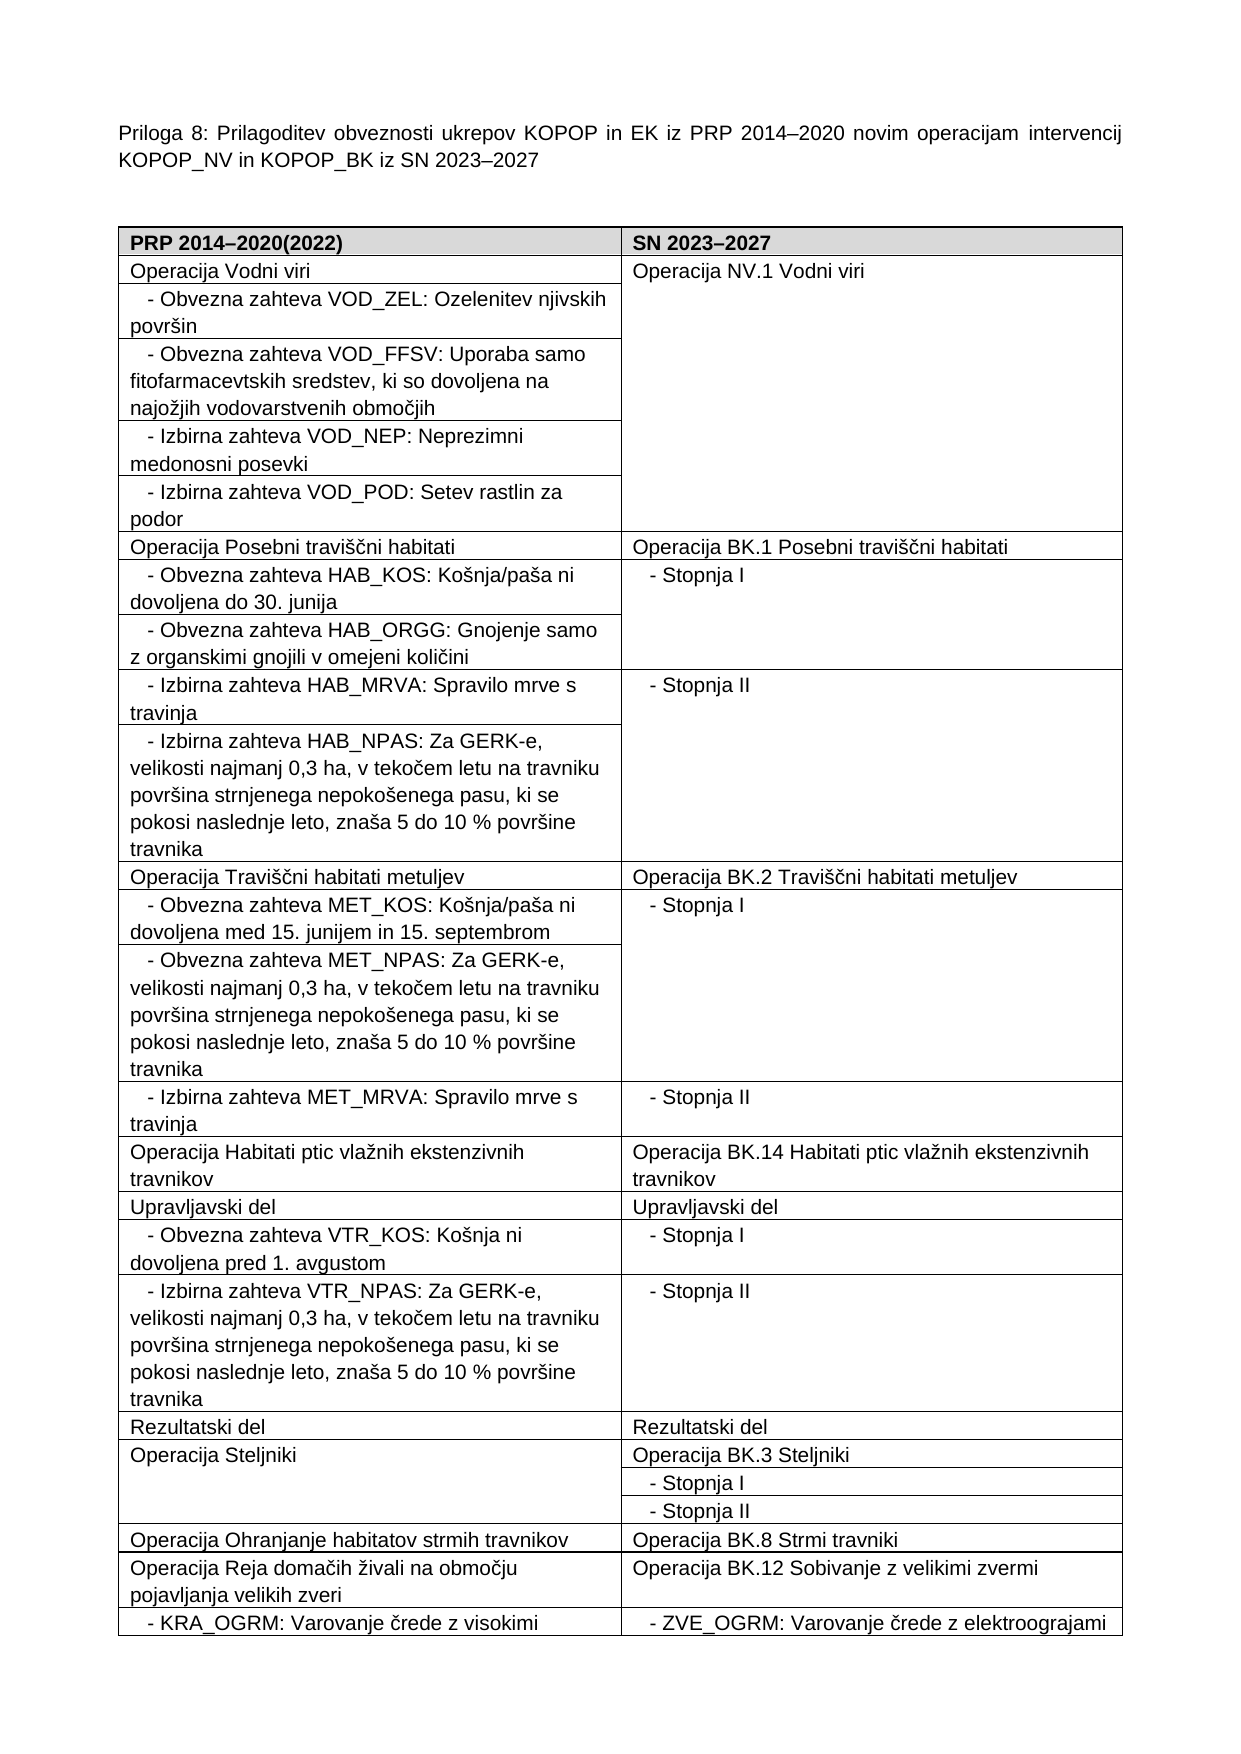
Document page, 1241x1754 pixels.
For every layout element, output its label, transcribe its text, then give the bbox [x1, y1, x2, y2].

table_cell Operacija BK.2 Traviščni habitati metuljev [622, 862, 1122, 889]
table_cell Operacija BK.8 Strmi travniki [622, 1524, 1122, 1551]
table_cell Operacija NV.1 Vodni viri [622, 256, 1122, 531]
table_cell - Izbirna zahteva VOD_POD: Setev rastlin za podor [119, 476, 621, 531]
table_cell - Stopnja I [622, 1468, 1122, 1495]
table_cell - Obvezna zahteva MET_NPAS: Za GERK-e, velikosti najmanj 0,3 ha, v tekočem letu na travniku površina strnjenega nepokošenega pasu, ki se pokosi naslednje leto, znaša 5 do 10 % površine travnika [119, 945, 621, 1081]
table_cell - Stopnja I [622, 890, 1122, 1081]
table_cell - Izbirna zahteva VOD_NEP: Neprezimni medonosni posevki [119, 421, 621, 475]
table_cell - Izbirna zahteva VTR_NPAS: Za GERK-e, velikosti najmanj 0,3 ha, v tekočem letu na travniku površina strnjenega nepokošenega pasu, ki se pokosi naslednje leto, znaša 5 do 10 % površine travnika [119, 1275, 621, 1411]
table_cell Operacija Traviščni habitati metuljev [119, 862, 621, 889]
table_cell Upravljavski del [622, 1192, 1122, 1219]
table_cell - Obvezna zahteva VOD_ZEL: Ozelenitev njivskih površin [119, 284, 621, 338]
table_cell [622, 1608, 1122, 1635]
table_cell Operacija BK.12 Sobivanje z velikimi zvermi [622, 1553, 1122, 1607]
table_header SN 2023–2027 [622, 228, 1122, 254]
table_cell - Obvezna zahteva MET_KOS: Košnja/paša ni dovoljena med 15. junijem in 15. septembrom [119, 890, 621, 944]
table_cell - Izbirna zahteva HAB_MRVA: Spravilo mrve s travinja [119, 670, 621, 724]
table_header PRP 2014–2020(2022) [119, 228, 621, 254]
table_cell - Stopnja II [622, 670, 1122, 861]
table_cell - Stopnja II [622, 1496, 1122, 1523]
table_cell Operacija Ohranjanje habitatov strmih travnikov [119, 1524, 621, 1551]
table_cell - Stopnja I [622, 560, 1122, 669]
table_cell Operacija Steljniki [119, 1440, 621, 1523]
table_cell - Izbirna zahteva HAB_NPAS: Za GERK-e, velikosti najmanj 0,3 ha, v tekočem letu na travniku površina strnjenega nepokošenega pasu, ki se pokosi naslednje leto, znaša 5 do 10 % površine travnika [119, 725, 621, 861]
table_cell Upravljavski del [119, 1192, 621, 1219]
table_cell - Obvezna zahteva HAB_ORGG: Gnojenje samo z organskimi gnojili v omejeni količini [119, 615, 621, 669]
table_cell Rezultatski del [622, 1412, 1122, 1439]
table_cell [119, 1608, 621, 1635]
table_cell - Obvezna zahteva VTR_KOS: Košnja ni dovoljena pred 1. avgustom [119, 1220, 621, 1274]
table_cell Operacija Habitati ptic vlažnih ekstenzivnih travnikov [119, 1137, 621, 1191]
table_cell Operacija BK.3 Steljniki [622, 1440, 1122, 1467]
table_cell - Obvezna zahteva HAB_KOS: Košnja/paša ni dovoljena do 30. junija [119, 560, 621, 614]
table_cell Rezultatski del [119, 1412, 621, 1439]
table_cell Operacija Vodni viri [119, 256, 621, 283]
table_cell - Stopnja II [622, 1275, 1122, 1411]
table_cell Operacija Posebni traviščni habitati [119, 532, 621, 559]
table_cell - Obvezna zahteva VOD_FFSV: Uporaba samo fitofarmacevtskih sredstev, ki so dovoljena na najožjih vodovarstvenih območjih [119, 339, 621, 420]
table_cell Operacija BK.1 Posebni traviščni habitati [622, 532, 1122, 559]
table_cell Operacija BK.14 Habitati ptic vlažnih ekstenzivnih travnikov [622, 1137, 1122, 1191]
table_cell Operacija Reja domačih živali na območju pojavljanja velikih zveri [119, 1553, 621, 1607]
table_cell - Stopnja II [622, 1082, 1122, 1136]
table_cell - Stopnja I [622, 1220, 1122, 1274]
text Priloga 8: Prilagoditev obveznosti ukrepov KOPOP in EK iz PRP 2014–2020 novim operacijam intervencij KOPOP_NV in KOPOP_BK iz SN 2023–2027 [118, 118, 1122, 172]
table_cell - Izbirna zahteva MET_MRVA: Spravilo mrve s travinja [119, 1082, 621, 1136]
